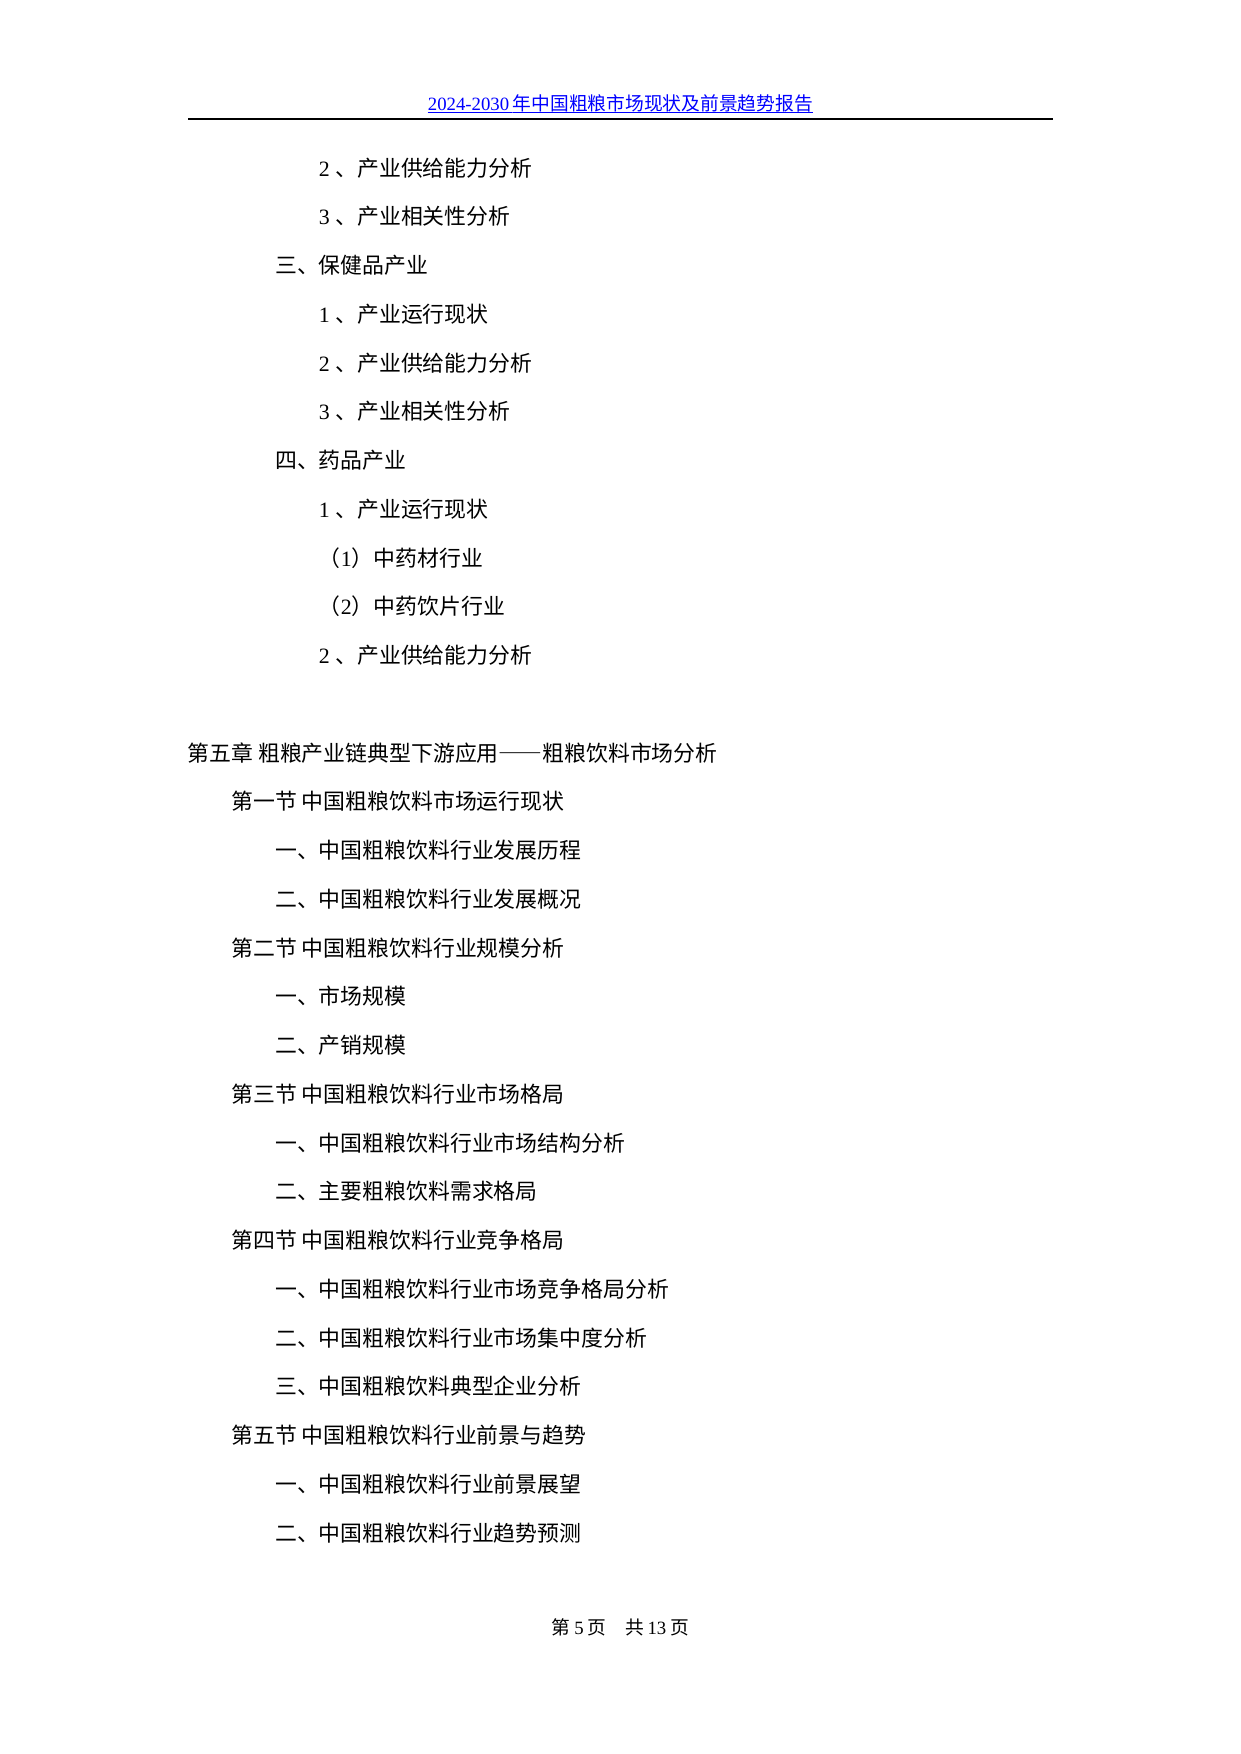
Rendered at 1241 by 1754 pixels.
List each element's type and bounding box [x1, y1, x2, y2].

text [187, 150, 1053, 1548]
